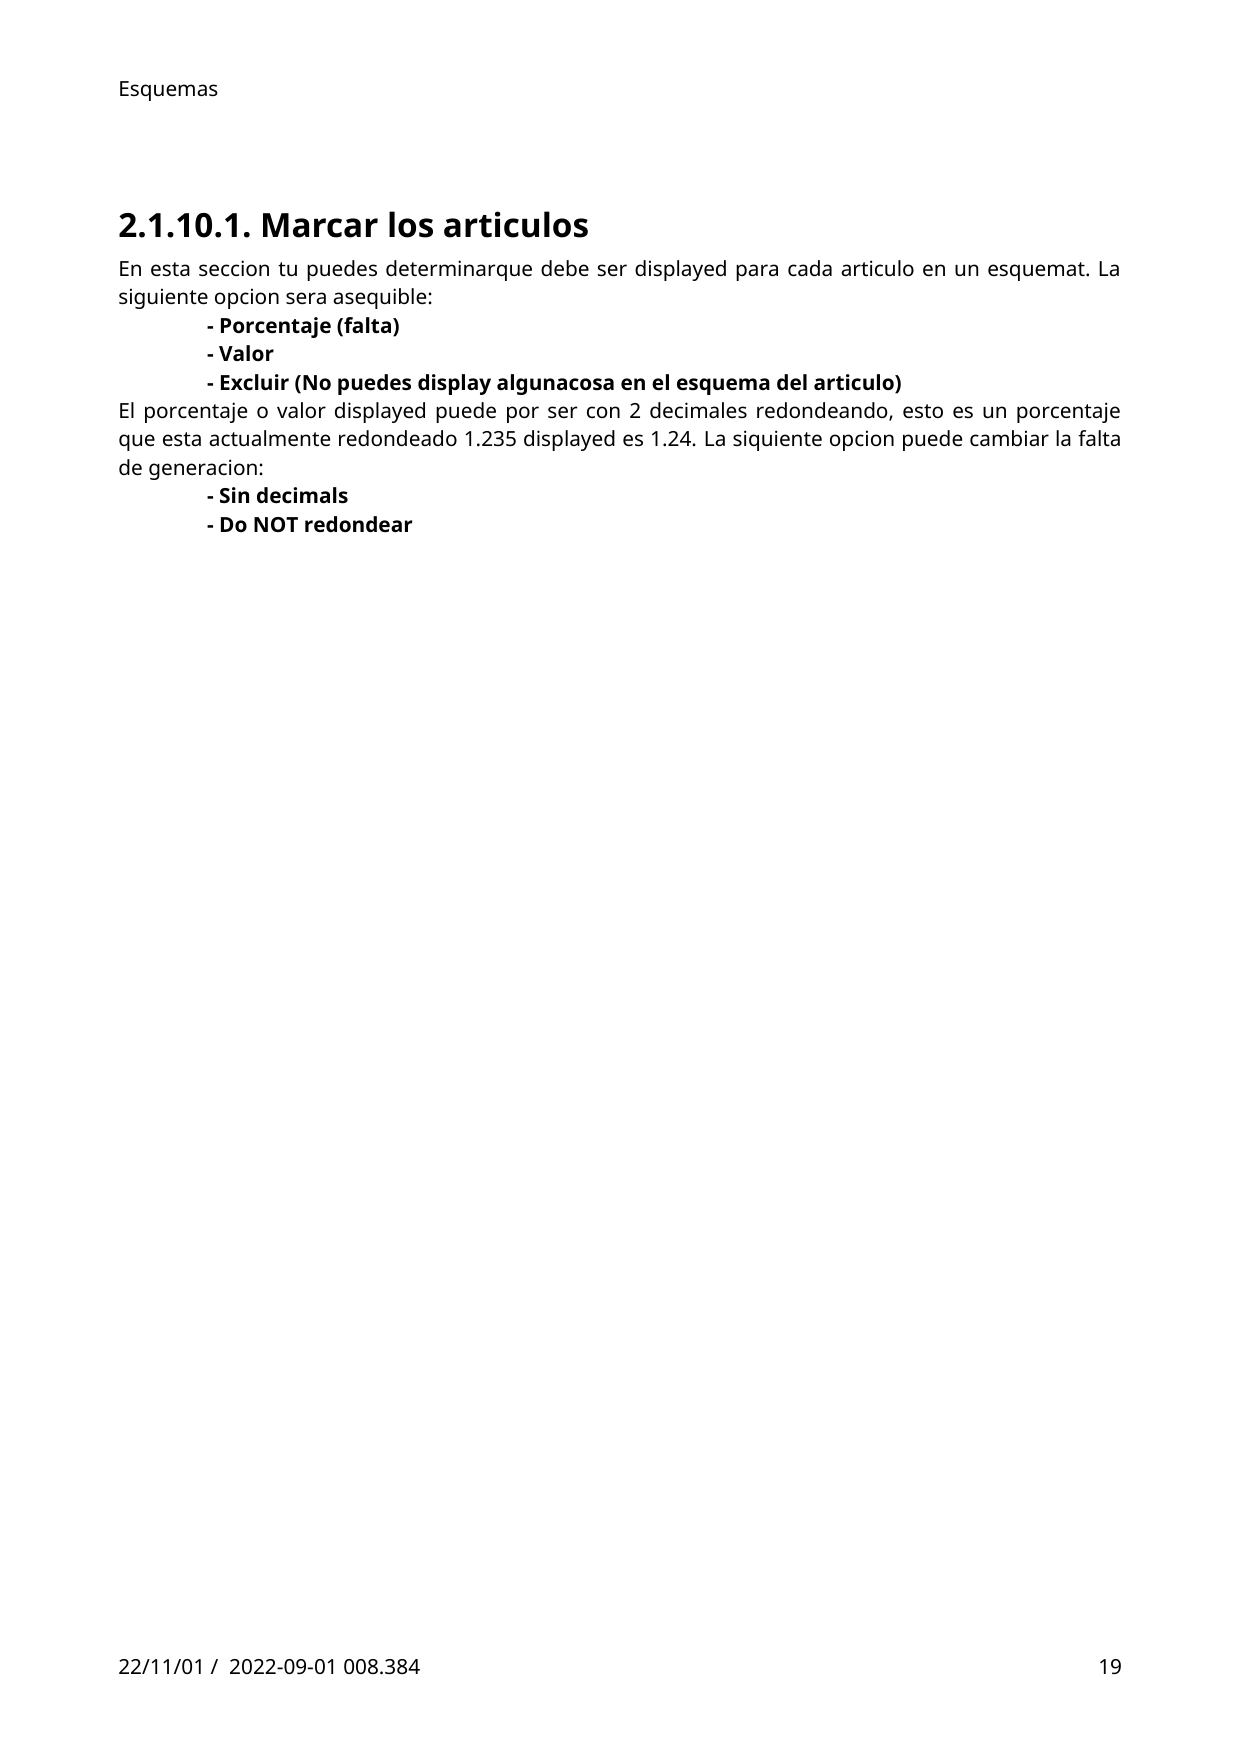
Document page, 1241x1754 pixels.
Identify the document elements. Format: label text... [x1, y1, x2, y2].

text - Porcentaje (falta) [207, 311, 1122, 339]
subtitle 2.1.10.1. Marcar los articulos [118, 202, 1122, 248]
text - Do NOT redondear [207, 510, 1122, 538]
text - Valor [207, 339, 1122, 368]
text - Excluir (No puedes display algunacosa en el esquema del articulo) [207, 368, 1122, 396]
text En esta seccion tu puedes determinarque debe ser displayed para cada articulo en un esquemat. La siguiente opcion sera asequible: [118, 254, 1122, 311]
text - Sin decimals [207, 481, 1122, 510]
text El porcentaje o valor displayed puede por ser con 2 decimales redondeando, esto es un porcentaje que esta actualmente redondeado 1.235 displayed es 1.24. La siquiente opcion puede cambiar la falta de generacion: [118, 396, 1122, 481]
